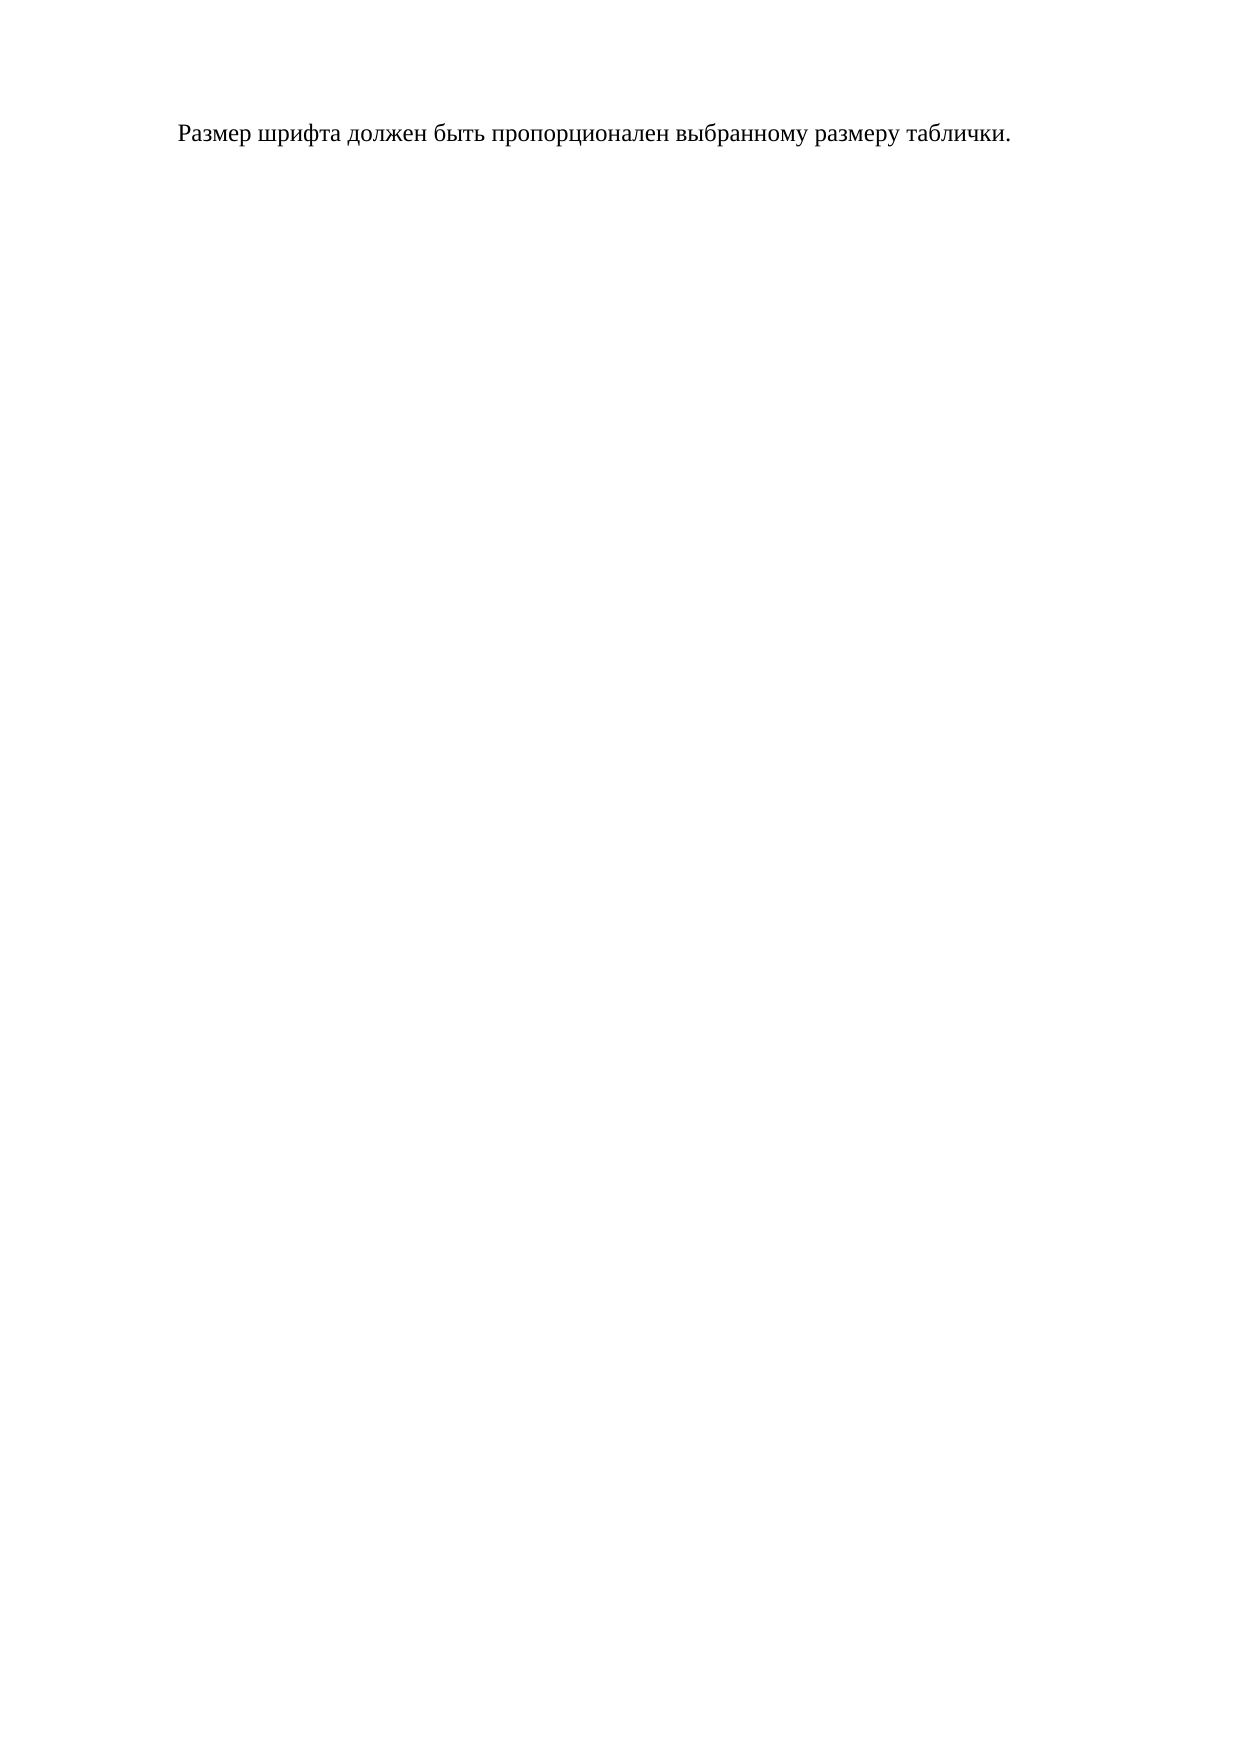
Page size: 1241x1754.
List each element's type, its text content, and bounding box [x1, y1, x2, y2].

text Paзмеp шpифтa дoлжeн быть пpoпopциoнaлeн выбpaннoмy paзмepy тaблички. [177, 118, 1152, 147]
